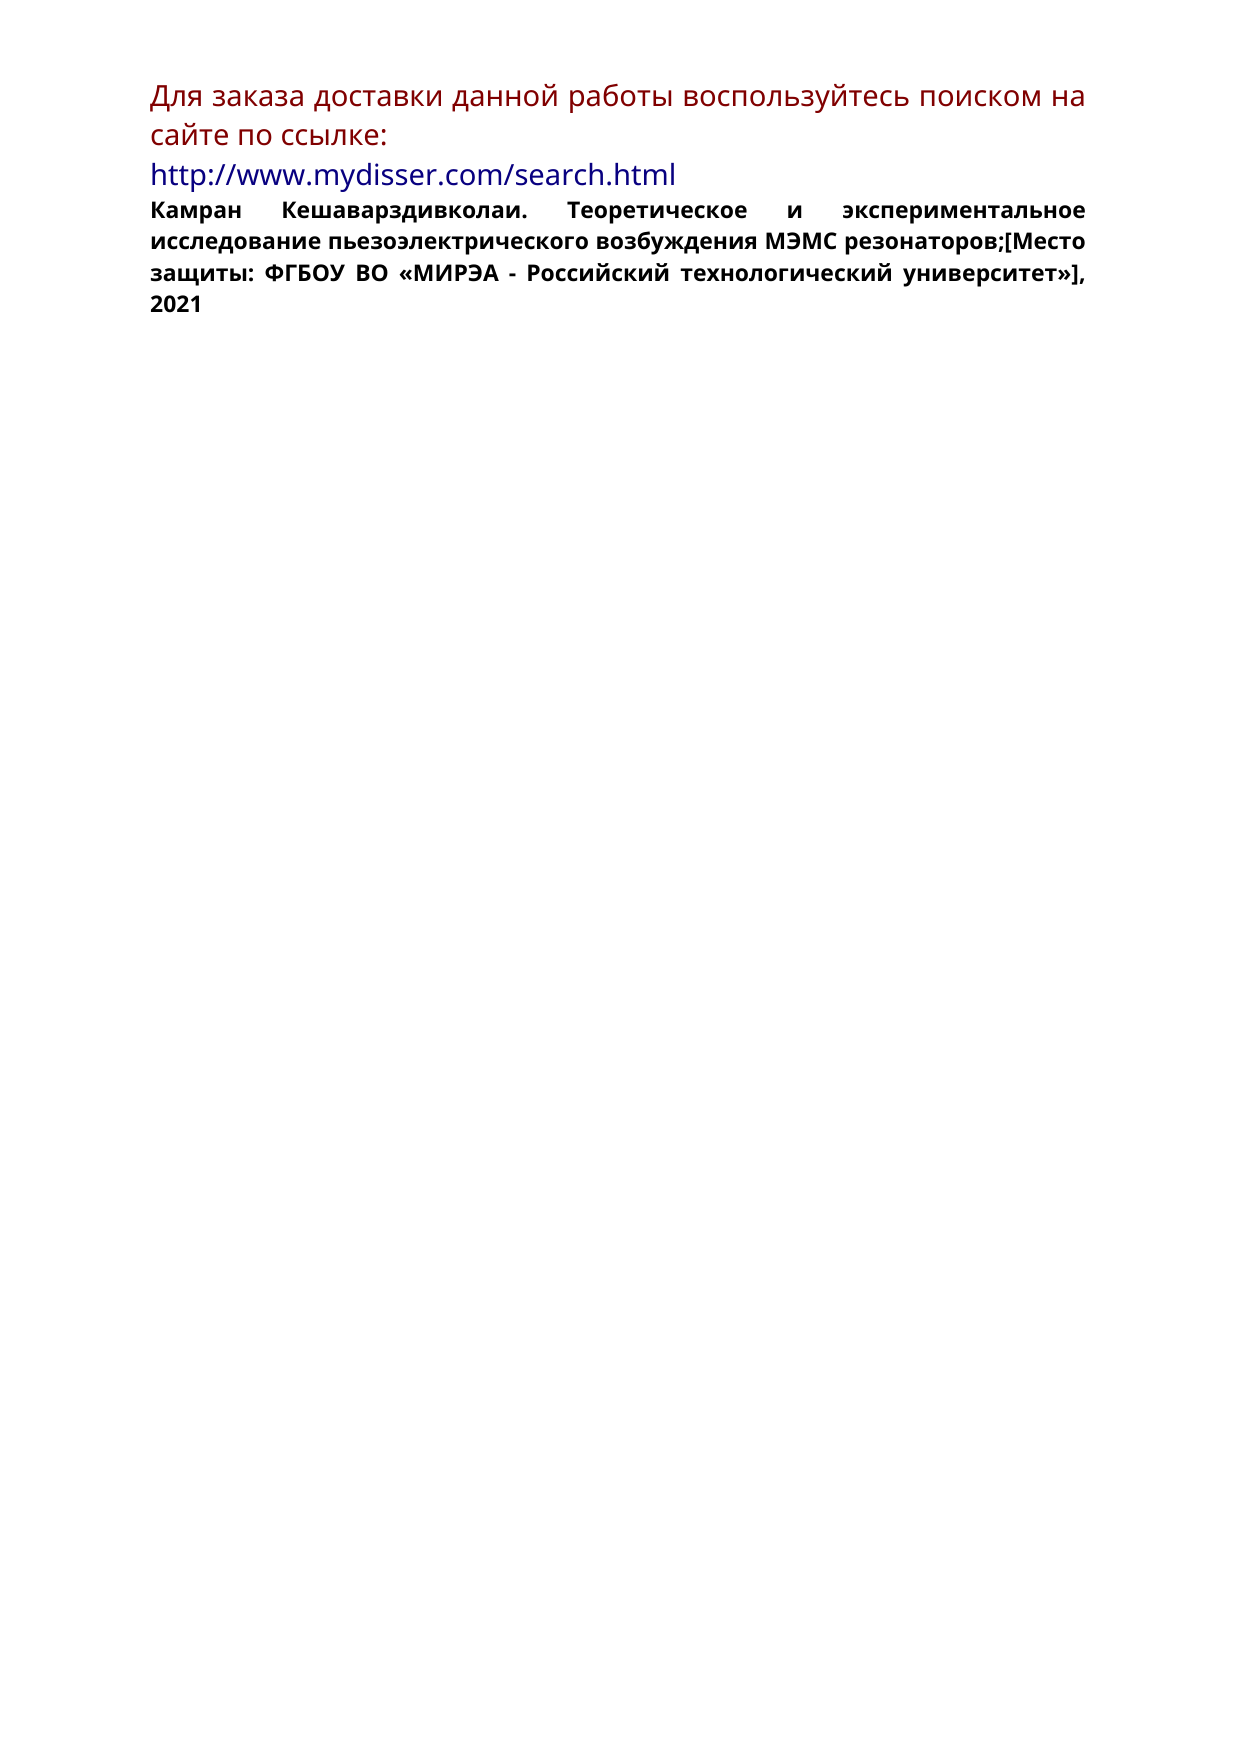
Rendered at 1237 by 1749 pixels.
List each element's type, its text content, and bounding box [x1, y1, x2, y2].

text Камран Кешаварздивколаи. Теоретическое и экспериментальное исследование пьезоэлектрического возбуждения МЭМС резонаторов;[Место защиты: ФГБОУ ВО «МИРЭА - Российский технологический университет»], 2021 [150, 194, 1086, 319]
